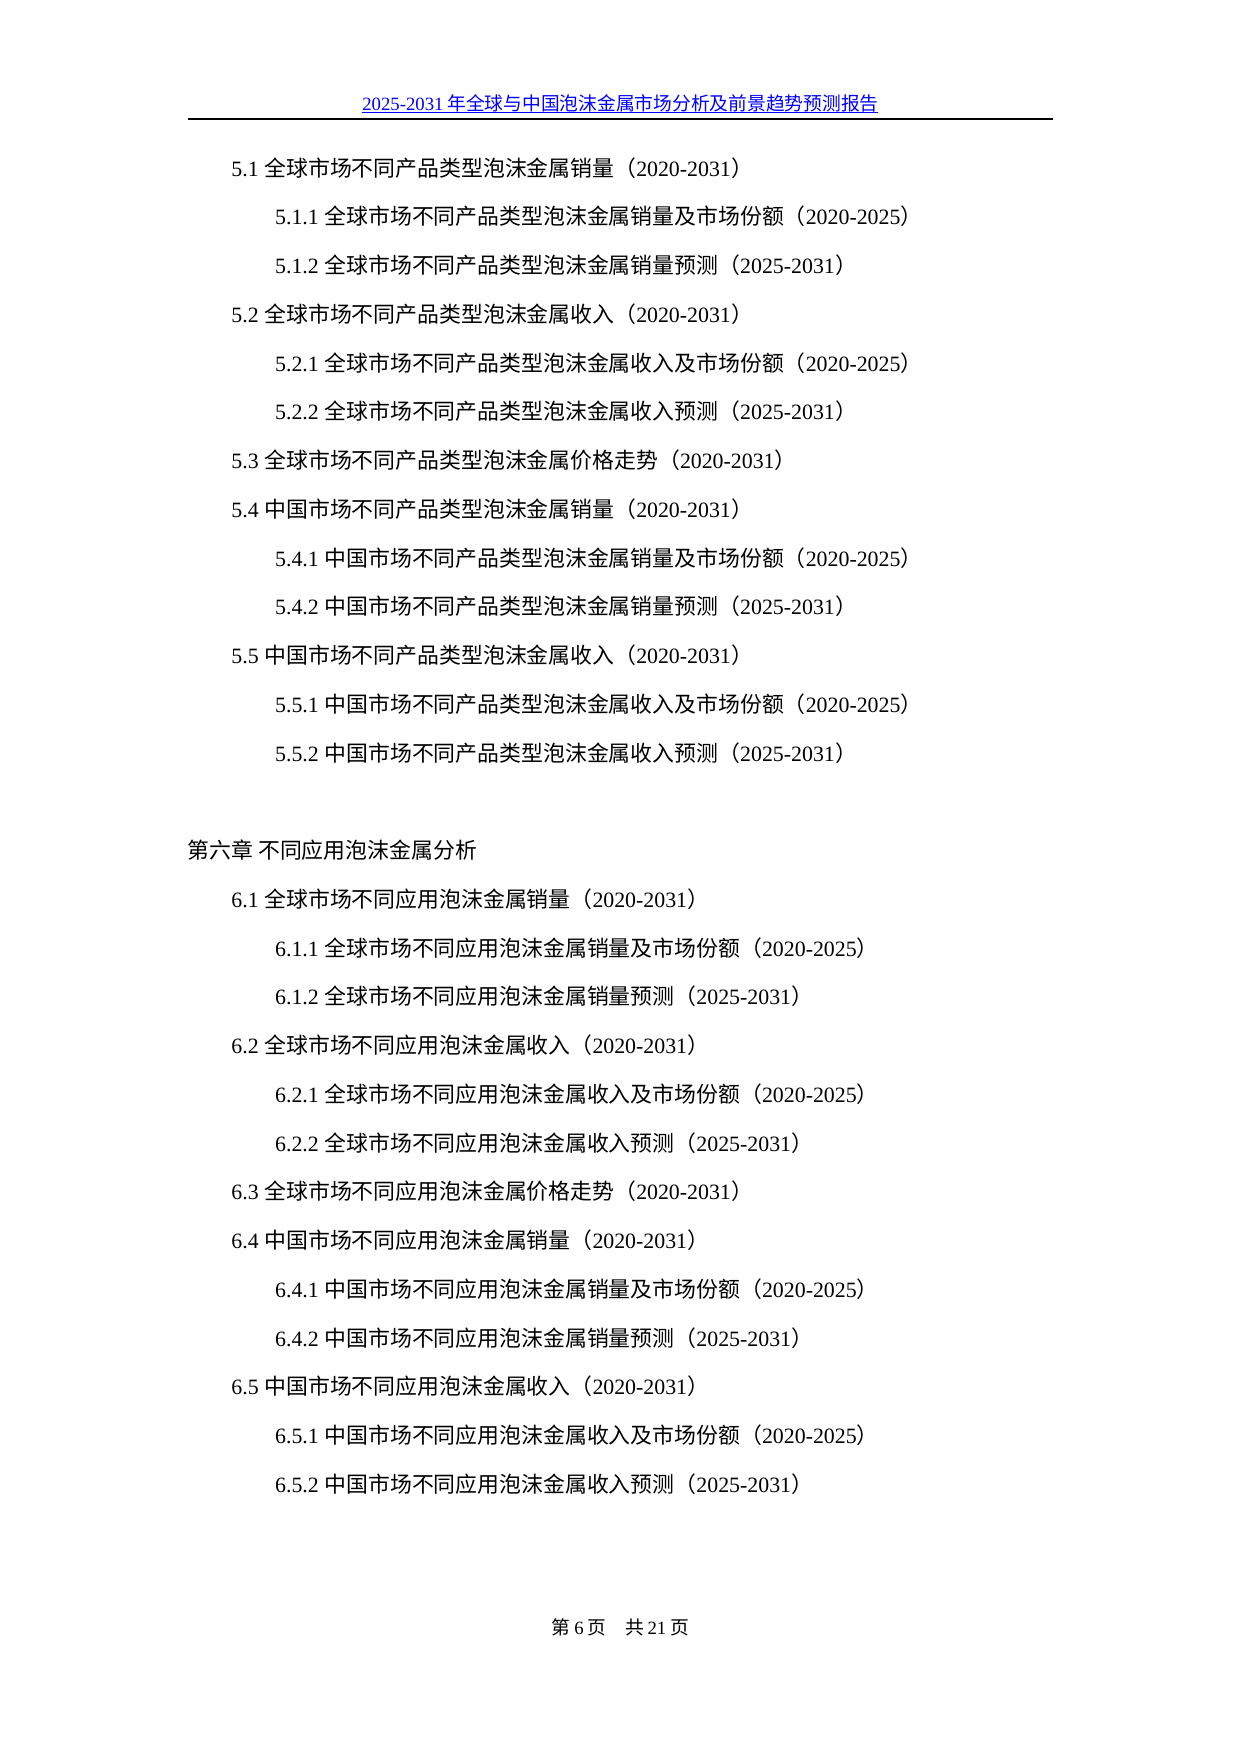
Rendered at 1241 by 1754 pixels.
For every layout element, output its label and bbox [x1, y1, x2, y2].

text [187, 150, 1053, 1499]
